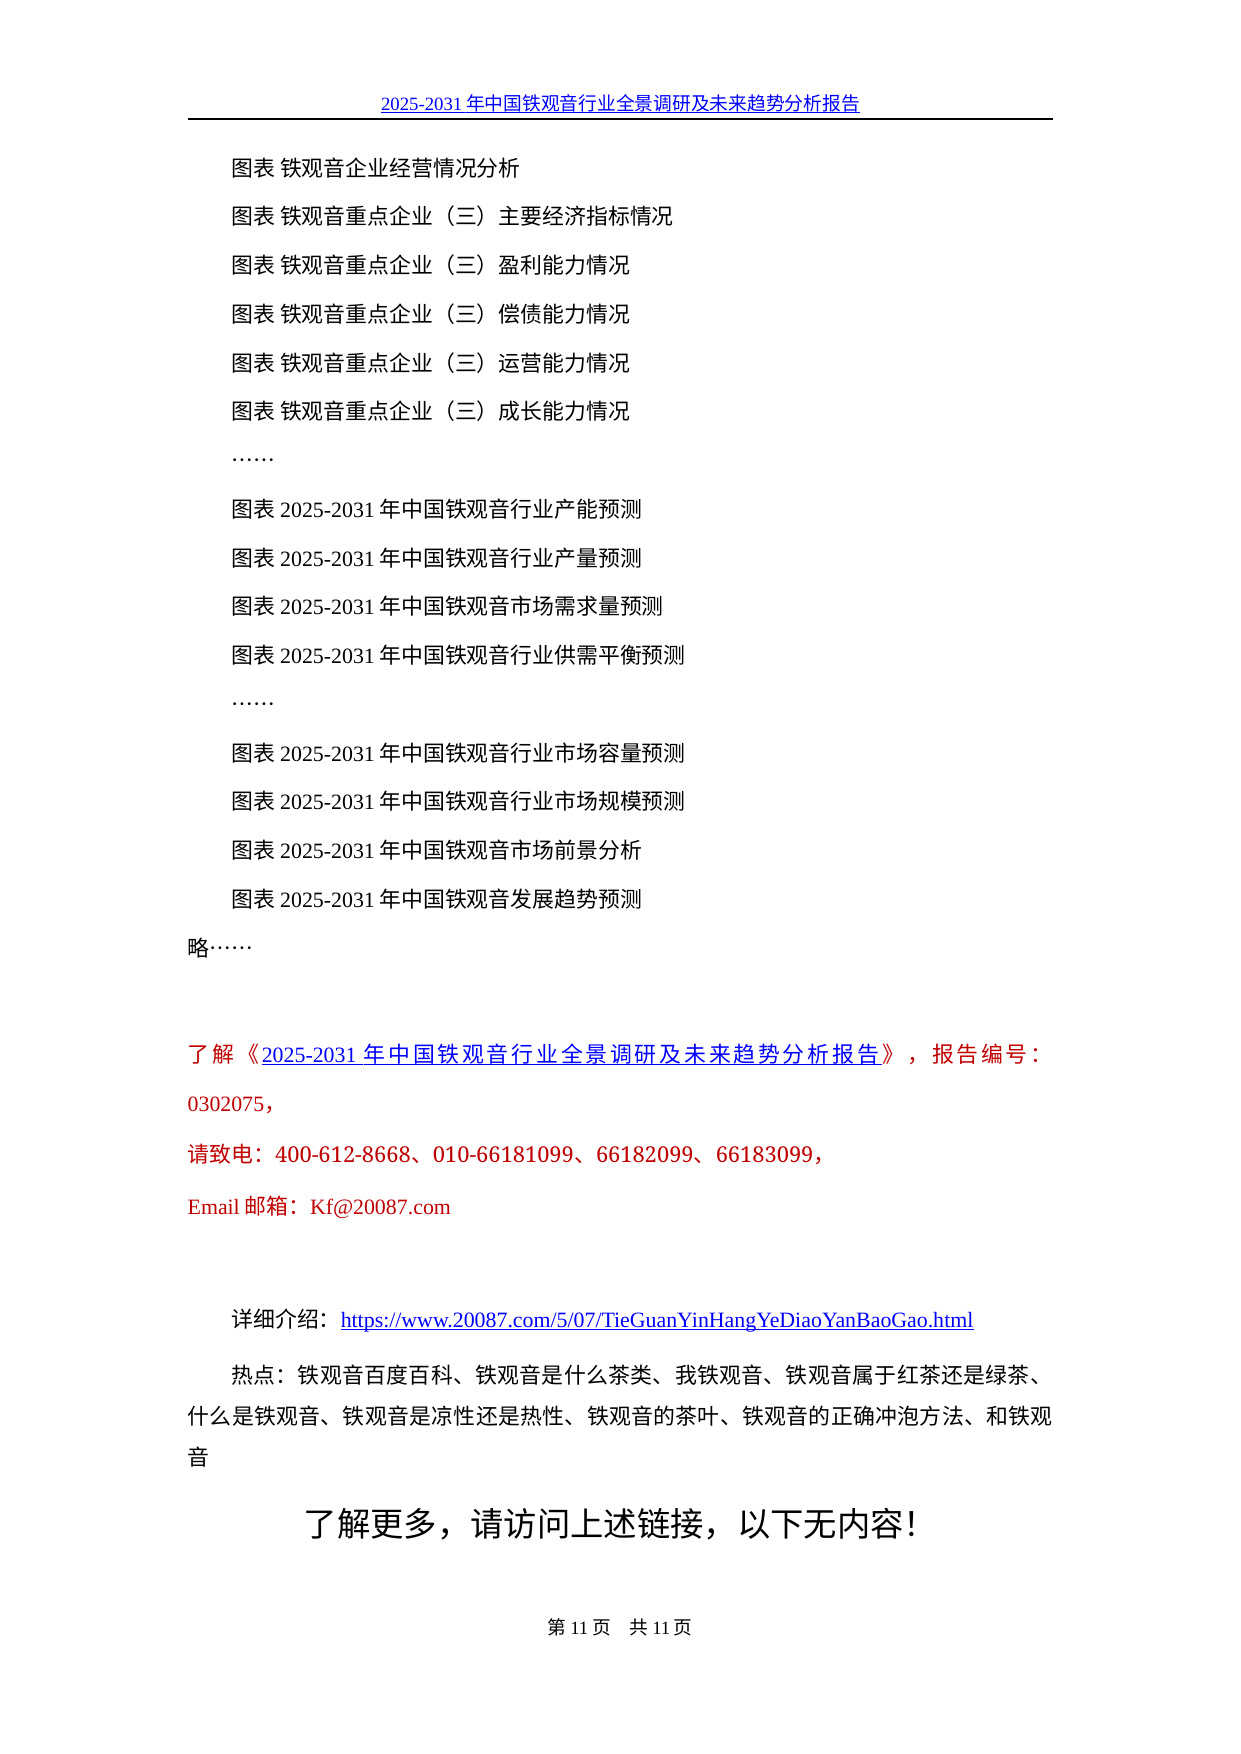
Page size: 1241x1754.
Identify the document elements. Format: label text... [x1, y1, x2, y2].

title 了解更多，请访问上述链接，以下无内容！ [187, 1489, 1053, 1554]
text 请致电：400-612-8668、010-66181099、66182099、66183099， [187, 1137, 1053, 1169]
text 了解《2025-2031年中国铁观音行业全景调研及未来趋势分析报告》，报告编号：0302075， [187, 1037, 1053, 1118]
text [187, 150, 1053, 963]
text 详细介绍：https://www.20087.com/5/07/TieGuanYinHangYeDiaoYanBaoGao.html [187, 1301, 1053, 1334]
text Email邮箱：Kf@20087.com [187, 1188, 1053, 1221]
text 热点：铁观音百度百科、铁观音是什么茶类、我铁观音、铁观音属于红茶还是绿茶、什么是铁观音、铁观音是凉性还是热性、铁观音的茶叶、铁观音的正确冲泡方法、和铁观音 [187, 1358, 1053, 1472]
